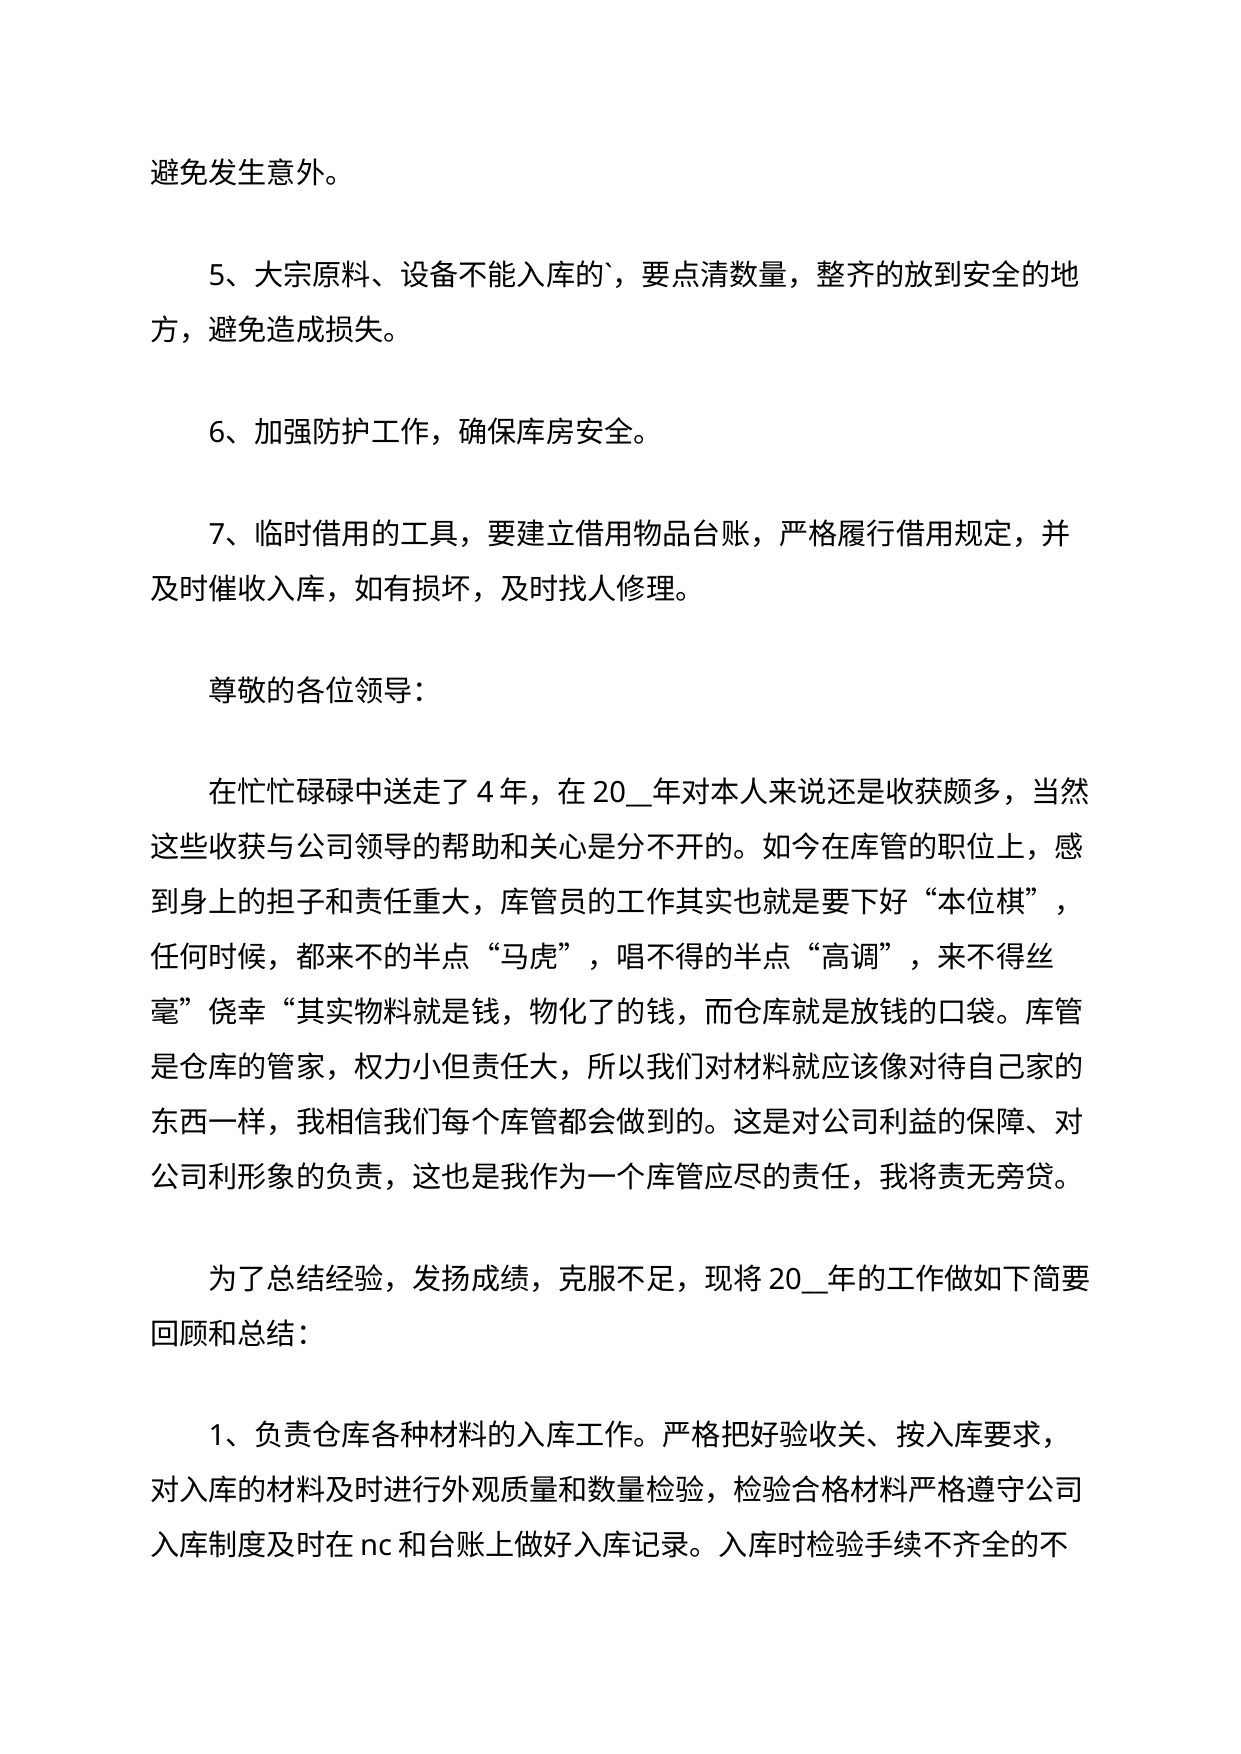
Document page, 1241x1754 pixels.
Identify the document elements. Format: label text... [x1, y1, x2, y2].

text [150, 150, 1090, 192]
text 5、大宗原料、设备不能入库的`，要点清数量，整齐的放到安全的地方，避免造成损失。 [150, 252, 1090, 349]
text 6、加强防护工作，确保库房安全。 [150, 408, 1090, 451]
text 7、临时借用的工具，要建立借用物品台账，严格履行借用规定，并及时催收入库，如有损坏，及时找人修理。 [150, 511, 1090, 608]
text 为了总结经验，发扬成绩，克服不足，现将20__年的工作做如下简要回顾和总结： [150, 1255, 1090, 1352]
text 尊敬的各位领导： [150, 667, 1090, 709]
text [150, 1412, 1090, 1564]
text 在忙忙碌碌中送走了4年，在20__年对本人来说还是收获颇多，当然这些收获与公司领导的帮助和关心是分不开的。如今在库管的职位上，感到身上的担子和责任重大，库管员的工作其实也就是要下好“本位棋”，任何时候，都来不的半点“马虎”，唱不得的半点“高调”，来不得丝毫”侥幸“其实物料就是钱，物化了的钱，而仓库就是放钱的口袋。库管是仓库的管家，权力小但责任大，所以我们对材料就应该像对待自己家的东西一样，我相信我们每个库管都会做到的。这是对公司利益的保障、对公司利形象的负责，这也是我作为一个库管应尽的责任，我将责无旁贷。 [150, 769, 1090, 1196]
